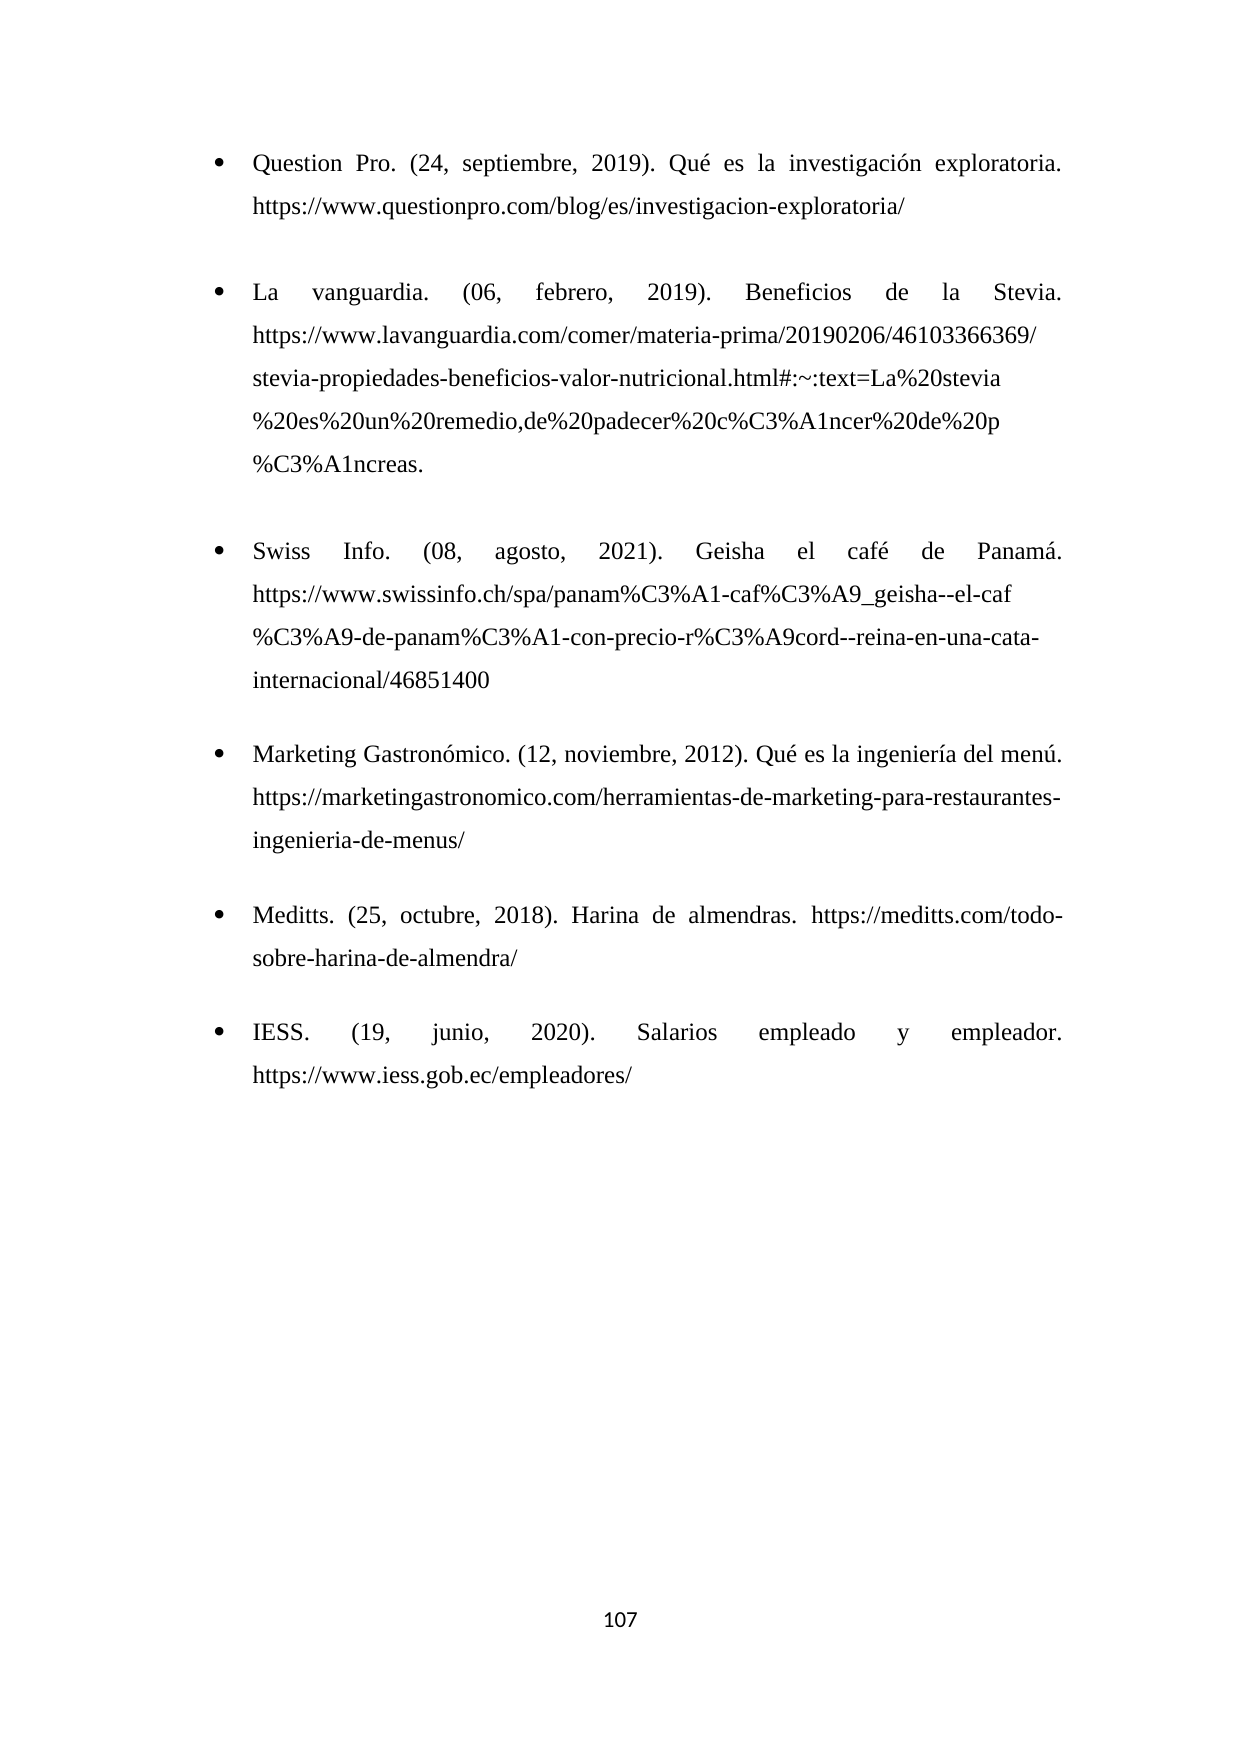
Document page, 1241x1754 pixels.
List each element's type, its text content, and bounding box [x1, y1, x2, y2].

list Marketing Gastronómico. (12, noviembre, 2012). Qué es la ingeniería del menú. https://marketingastronomico.com/herramientas-de-marketing-para-restaurantes-ingenieria-de-menus/ [215, 739, 1063, 854]
list La vanguardia. (06, febrero, 2019). Beneficios de la Stevia. https://www.lavanguardia.com/comer/materia-prima/20190206/46103366369/stevia-propiedades-beneficios-valor-nutricional.html#:~:text=La%20stevia%20es%20un%20remedio,de%20padecer%20c%C3%A1ncer%20de%20p%C3%A1ncreas. [215, 277, 1063, 478]
list Swiss Info. (08, agosto, 2021). Geisha el café de Panamá. https://www.swissinfo.ch/spa/panam%C3%A1-caf%C3%A9_geisha--el-caf%C3%A9-de-panam%C3%A1-con-precio-r%C3%A9cord--reina-en-una-cata-internacional/46851400 [215, 536, 1063, 694]
list Meditts. (25, octubre, 2018). Harina de almendras. https://meditts.com/todo-sobre-harina-de-almendra/ [215, 900, 1063, 972]
list IESS. (19, junio, 2020). Salarios empleado y empleador. https://www.iess.gob.ec/empleadores/ [215, 1017, 1063, 1089]
list Question Pro. (24, septiembre, 2019). Qué es la investigación exploratoria. https://www.questionpro.com/blog/es/investigacion-exploratoria/ [215, 148, 1063, 219]
